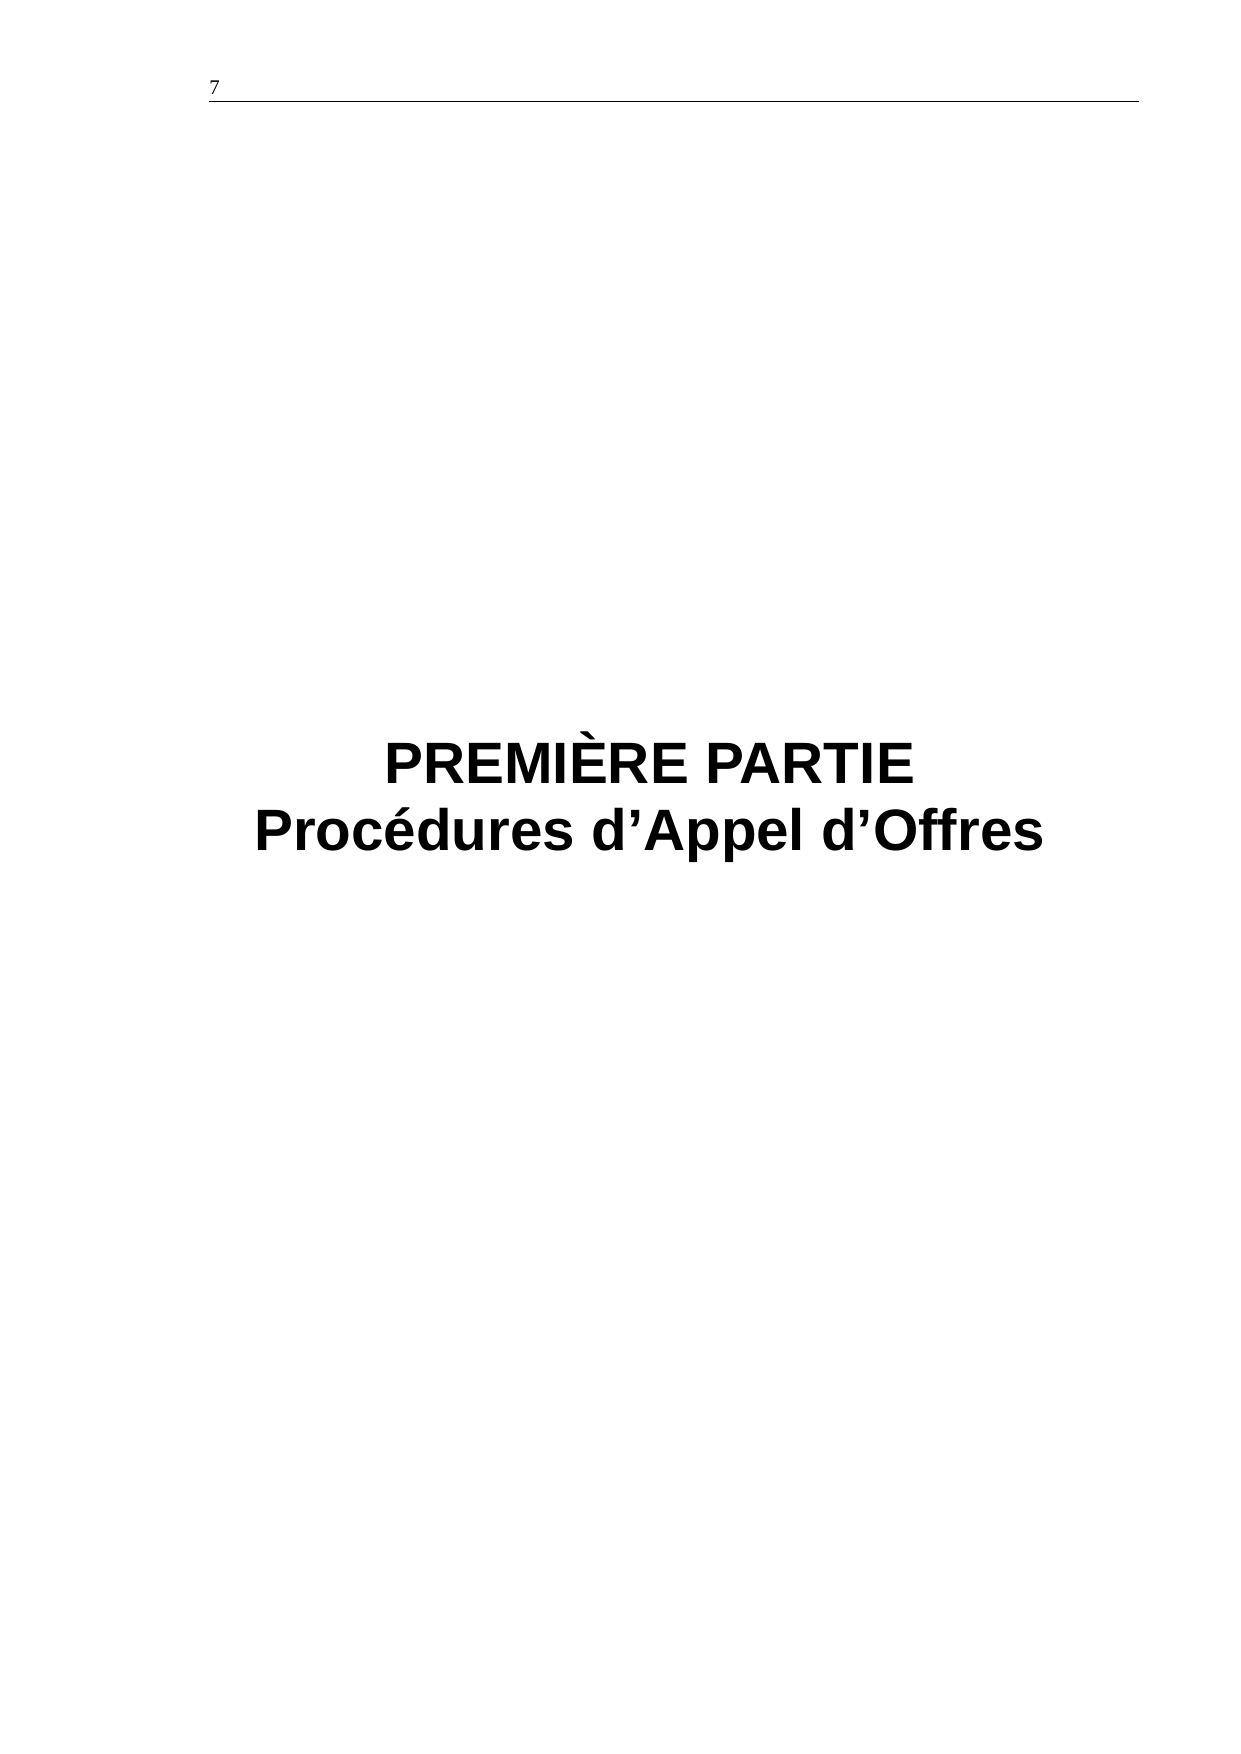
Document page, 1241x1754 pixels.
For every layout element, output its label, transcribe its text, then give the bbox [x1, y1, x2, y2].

text PREMIÈRE PARTIE Procédures d’Appel d’Offres [209, 729, 1090, 863]
